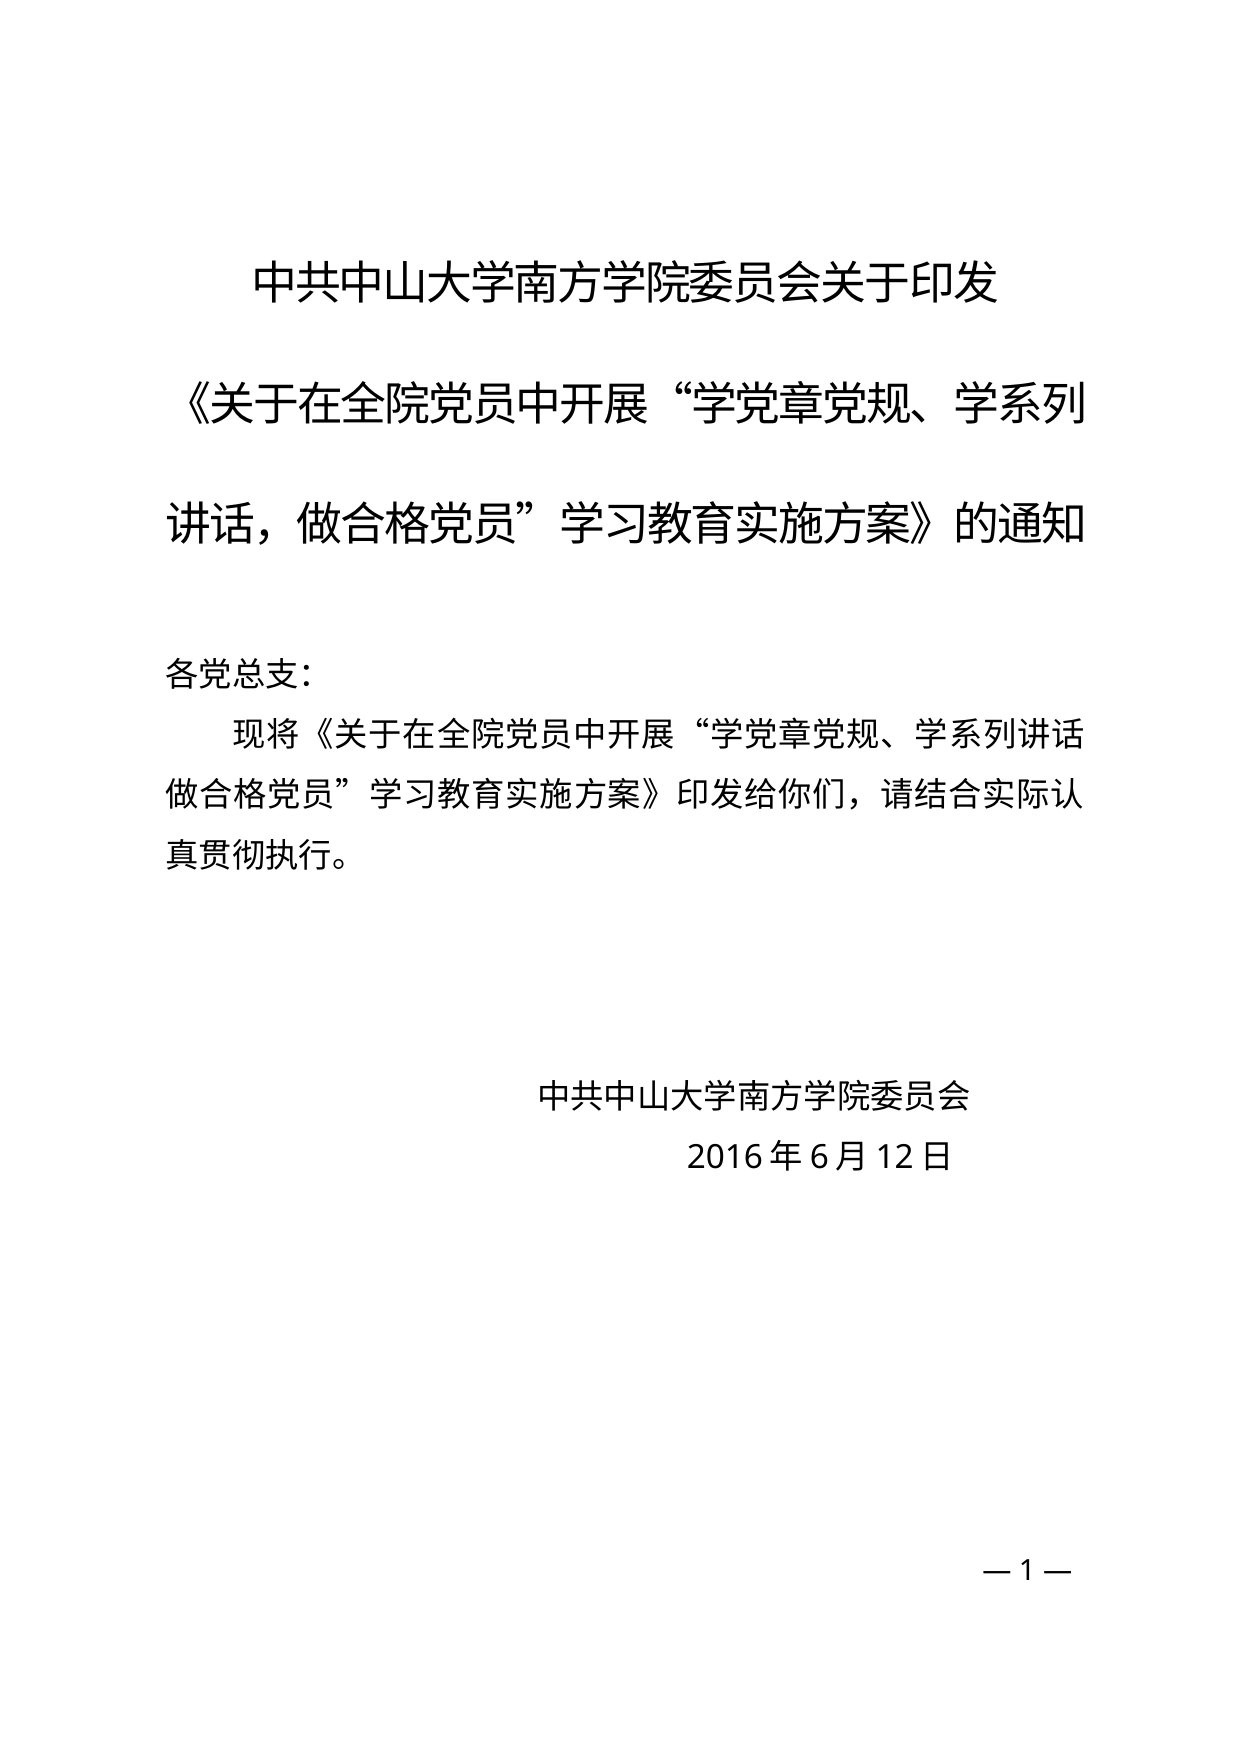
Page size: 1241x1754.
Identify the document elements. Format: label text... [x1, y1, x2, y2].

text 中共中山大学南方学院委员会 [165, 1064, 970, 1124]
text 2016年6月12日 [165, 1124, 953, 1184]
text 中共中山大学南方学院委员会关于印发 [165, 219, 1087, 340]
text 各党总支： [165, 642, 1087, 702]
text 现将《关于在全院党员中开展“学党章党规、学系列讲话，做合格党员”学习教育实施方案》印发给你们，请结合实际认真贯彻执行。 [165, 702, 1087, 883]
text 《关于在全院党员中开展“学党章党规、学系列讲话，做合格党员”学习教育实施方案》的通知 [165, 340, 1087, 581]
